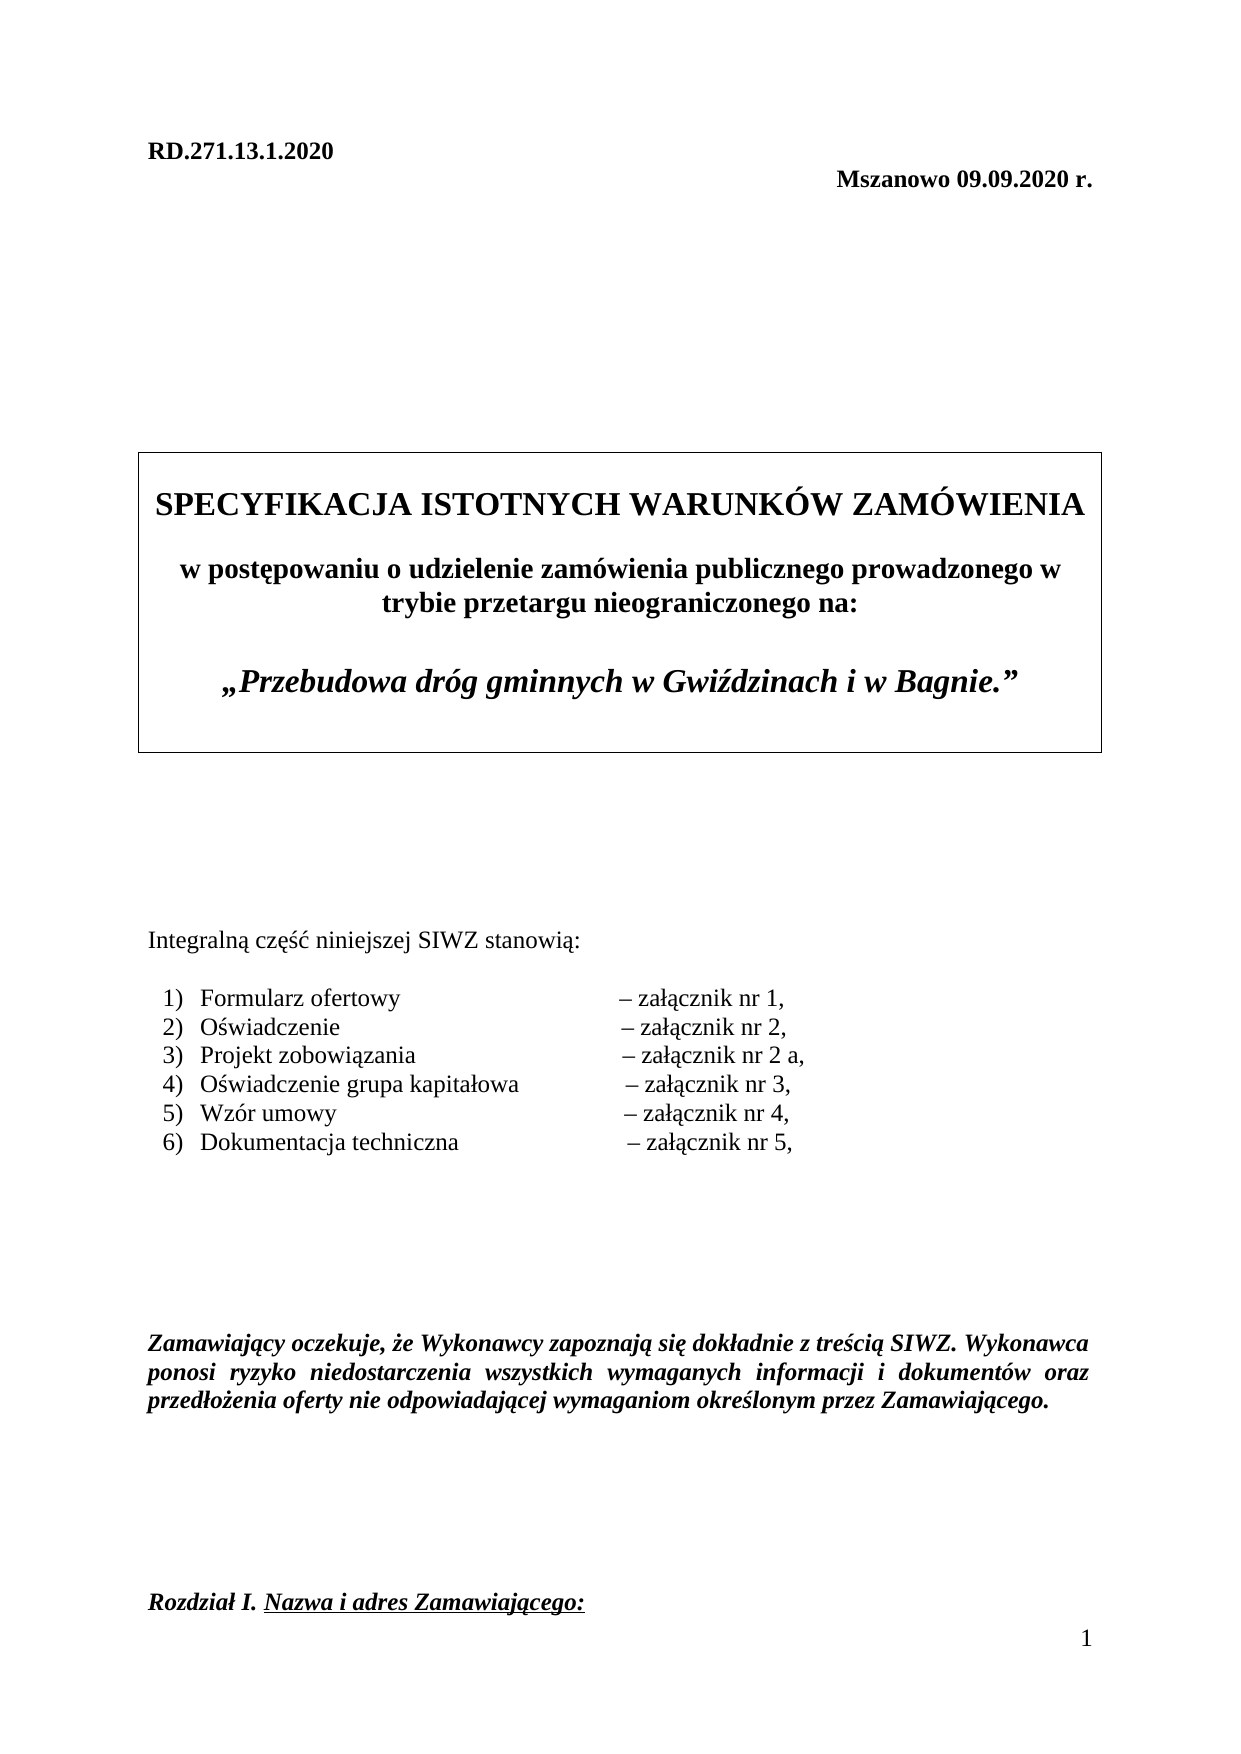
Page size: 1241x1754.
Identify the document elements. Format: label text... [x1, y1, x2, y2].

text Integralną część niniejszej SIWZ stanowią: [148, 926, 1092, 954]
text RD.271.13.1.2020 [148, 136, 1092, 164]
list Projekt zobowiązania – załącznik nr 2 a, [162, 1041, 1092, 1069]
list Wzór umowy – załącznik nr 4, [162, 1098, 1092, 1127]
text Mszanowo 09.09.2020 r. [148, 164, 1092, 193]
text Zamawiający oczekuje, że Wykonawcy zapoznają się dokładnie z treścią SIWZ. Wykonawca ponosi ryzyko niedostarczenia wszystkich wymaganych informacji i dokumentów oraz przedłożenia oferty nie odpowiadającej wymaganiom określonym przez Zamawiającego. [148, 1328, 1092, 1414]
text SPECYFIKACJA ISTOTNYCH WARUNKÓW ZAMÓWIENIA [139, 453, 1101, 522]
text w postępowaniu o udzielenie zamówienia publicznego prowadzonego w trybie przetargu nieograniczonego na: [139, 548, 1101, 618]
list Oświadczenie grupa kapitałowa – załącznik nr 3, [162, 1069, 1092, 1098]
text „Przebudowa dróg gminnych w Gwiździnach i w Bagnie.” [139, 658, 1101, 752]
list Oświadczenie – załącznik nr 2, [162, 1012, 1092, 1041]
list Nazwa i adres Zamawiającego: [148, 1587, 1092, 1616]
list Formularz ofertowy – załącznik nr 1, [162, 983, 1092, 1012]
list Dokumentacja techniczna – załącznik nr 5, [162, 1127, 1092, 1156]
